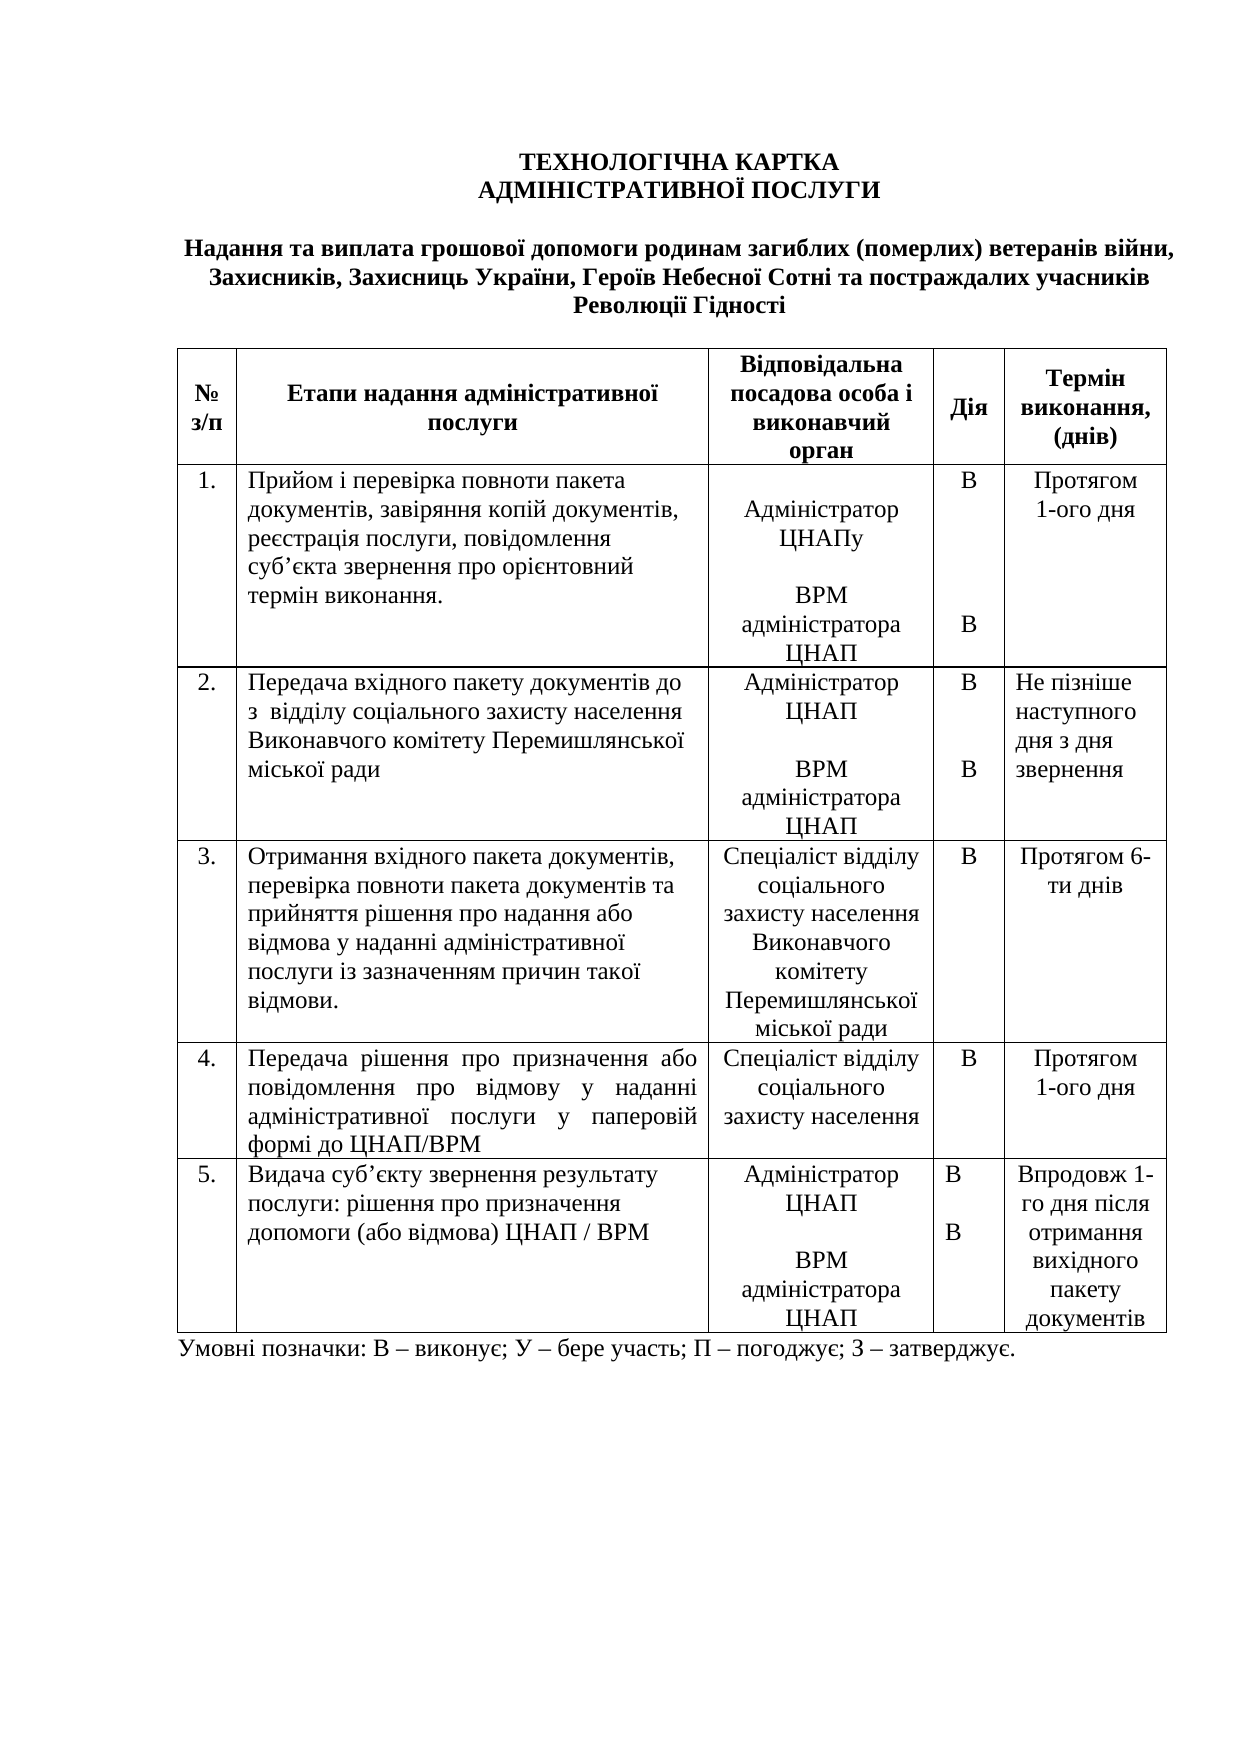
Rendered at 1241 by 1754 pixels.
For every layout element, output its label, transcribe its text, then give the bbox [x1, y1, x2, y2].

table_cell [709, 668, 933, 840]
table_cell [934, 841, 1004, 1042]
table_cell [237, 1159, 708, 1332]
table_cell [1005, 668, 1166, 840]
text Надання та виплата грошової допомоги родинам загиблих (померлих) ветеранів війни, Захисників, Захисниць України, Героїв Небесної Сотні та постраждалих учасників Революції Гідності [177, 233, 1181, 319]
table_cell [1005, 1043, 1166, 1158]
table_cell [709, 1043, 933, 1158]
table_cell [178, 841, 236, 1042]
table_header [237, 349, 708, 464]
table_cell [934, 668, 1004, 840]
text Умовні позначки: В – виконує; У – бере участь; П – погоджує; З – затверджує. [177, 1333, 1181, 1362]
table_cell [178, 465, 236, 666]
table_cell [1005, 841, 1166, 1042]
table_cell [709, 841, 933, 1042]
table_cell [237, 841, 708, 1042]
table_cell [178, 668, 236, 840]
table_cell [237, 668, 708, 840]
text ТЕХНОЛОГІЧНА КАРТКА [177, 147, 1181, 176]
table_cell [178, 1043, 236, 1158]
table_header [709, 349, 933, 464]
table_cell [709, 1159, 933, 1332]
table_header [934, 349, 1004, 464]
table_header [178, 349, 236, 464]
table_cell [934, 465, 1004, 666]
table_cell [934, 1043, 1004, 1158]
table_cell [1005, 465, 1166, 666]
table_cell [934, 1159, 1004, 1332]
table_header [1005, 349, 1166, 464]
text АДМІНІСТРАТИВНОЇ ПОСЛУГИ [177, 176, 1181, 204]
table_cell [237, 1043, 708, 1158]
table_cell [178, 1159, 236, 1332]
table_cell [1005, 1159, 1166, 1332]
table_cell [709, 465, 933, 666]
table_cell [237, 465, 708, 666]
